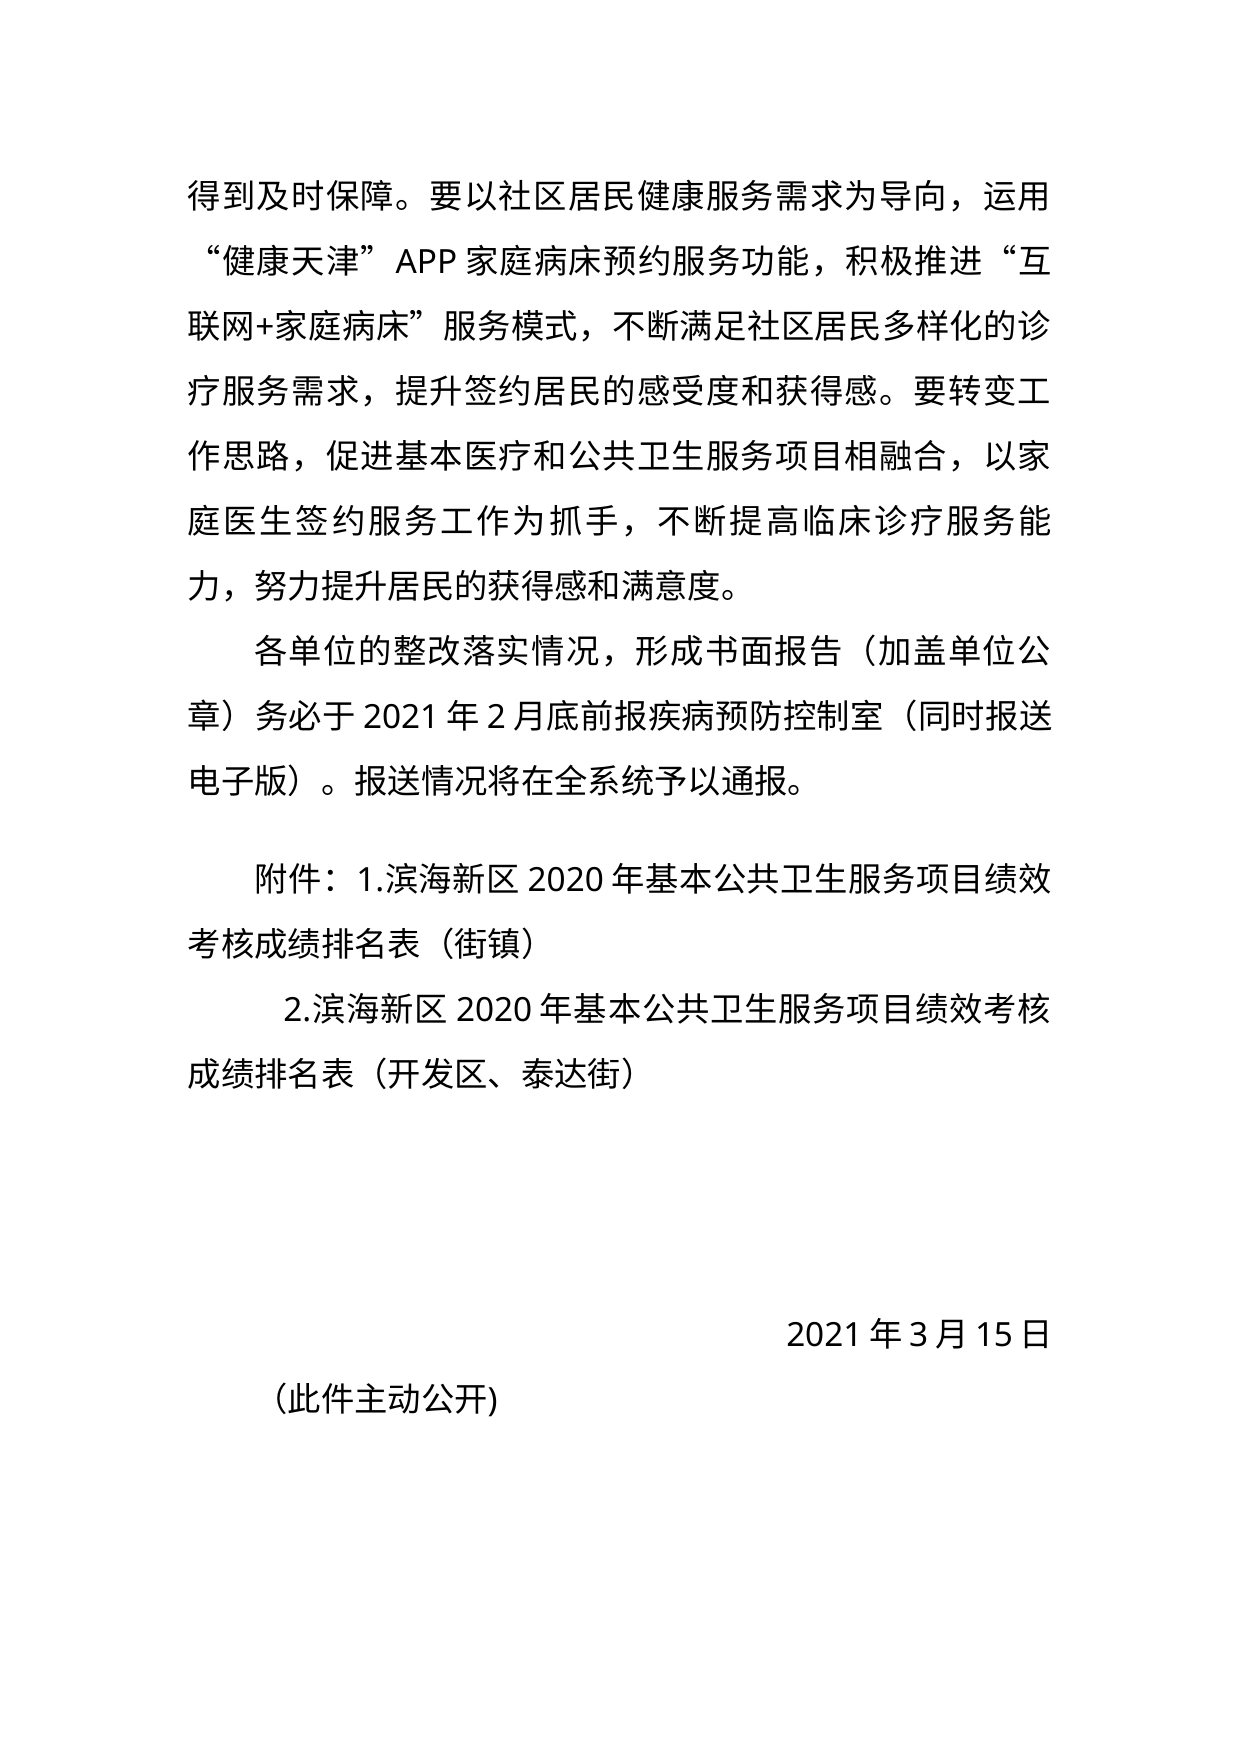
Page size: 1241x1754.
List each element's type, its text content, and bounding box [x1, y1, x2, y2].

text 2.滨海新区2020年基本公共卫生服务项目绩效考核成绩排名表（开发区、泰达街） [187, 974, 1053, 1104]
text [187, 162, 1053, 617]
text 2021年3月15日 [187, 1299, 1053, 1364]
text 附件：1.滨海新区2020年基本公共卫生服务项目绩效考核成绩排名表（街镇） [187, 844, 1053, 974]
text 各单位的整改落实情况，形成书面报告（加盖单位公章）务必于2021年2月底前报疾病预防控制室（同时报送电子版）。报送情况将在全系统予以通报。 [187, 617, 1053, 812]
text （此件主动公开) [187, 1364, 1053, 1429]
